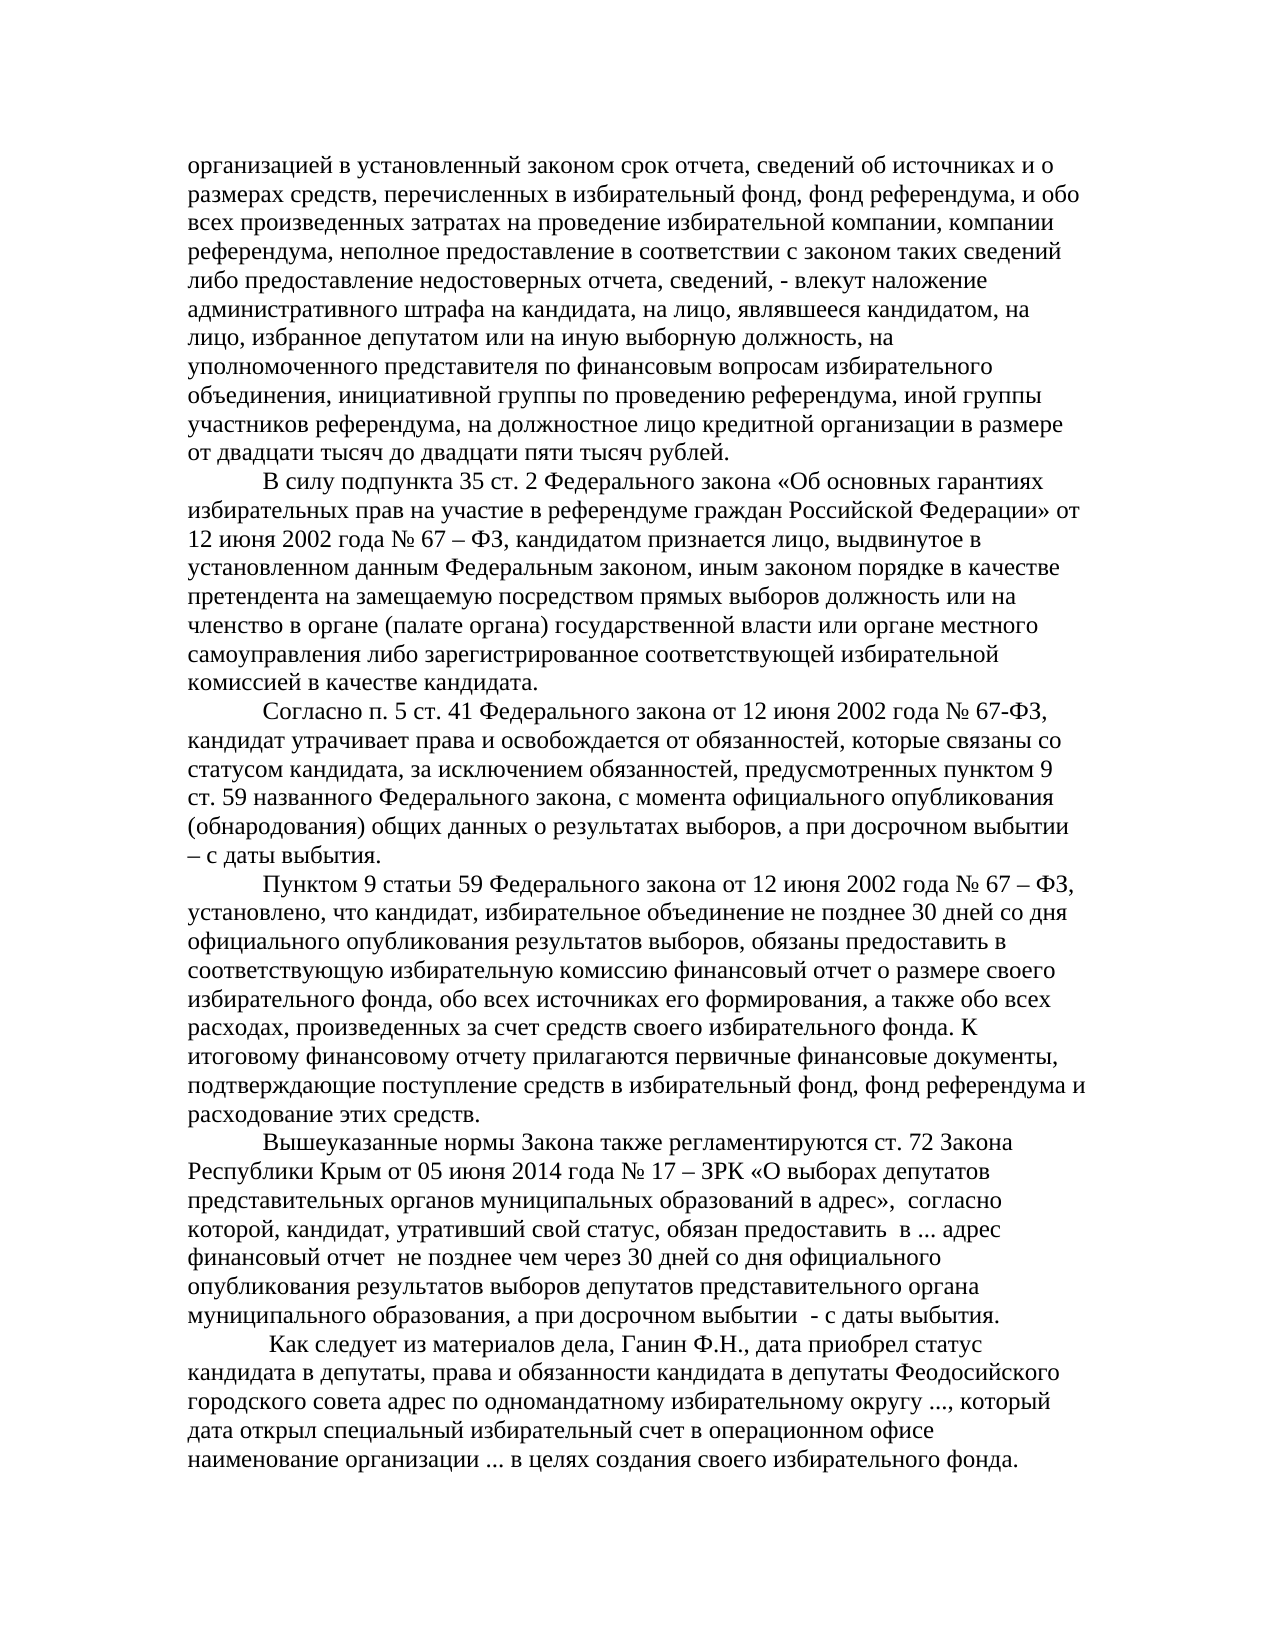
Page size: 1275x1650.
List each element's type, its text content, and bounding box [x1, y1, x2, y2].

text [187, 150, 1087, 466]
text Согласно п. 5 ст. 41 Федерального закона от 12 июня 2002 года № 67-ФЗ, кандидат утрачивает права и освобождается от обязанностей, которые связаны со статусом кандидата, за исключением обязанностей, предусмотренных пунктом 9 ст. 59 названного Федерального закона, с момента официального опубликования (обнародования) общих данных о результатах выборов, а при досрочном выбытии – с даты выбытия. [187, 696, 1087, 869]
text Пунктом 9 статьи 59 Федерального закона от 12 июня 2002 года № 67 – ФЗ, установлено, что кандидат, избирательное объединение не позднее 30 дней со дня официального опубликования результатов выборов, обязаны предоставить в соответствующую избирательную комиссию финансовый отчет о размере своего избирательного фонда, обо всех источниках его формирования, а также обо всех расходах, произведенных за счет средств своего избирательного фонда. К итоговому финансовому отчету прилагаются первичные финансовые документы, подтверждающие поступление средств в избирательный фонд, фонд референдума и расходование этих средств. [187, 869, 1087, 1127]
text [187, 1329, 1087, 1472]
text Вышеуказанные нормы Закона также регламентируются ст. 72 Закона Республики Крым от 05 июня 2014 года № 17 – ЗРК «О выборах депутатов представительных органов муниципальных образований в адрес», согласно которой, кандидат, утративший свой статус, обязан предоставить в ... адрес финансовый отчет не позднее чем через 30 дней со дня официального опубликования результатов выборов депутатов представительного органа муниципального образования, а при досрочном выбытии - с даты выбытия. [187, 1127, 1087, 1329]
text В силу подпункта 35 ст. 2 Федерального закона «Об основных гарантиях избирательных прав на участие в референдуме граждан Российской Федерации» от 12 июня 2002 года № 67 – ФЗ, кандидатом признается лицо, выдвинутое в установленном данным Федеральным законом, иным законом порядке в качестве претендента на замещаемую посредством прямых выборов должность или на членство в органе (палате органа) государственной власти или органе местного самоуправления либо зарегистрированное соответствующей избирательной комиссией в качестве кандидата. [187, 466, 1087, 696]
